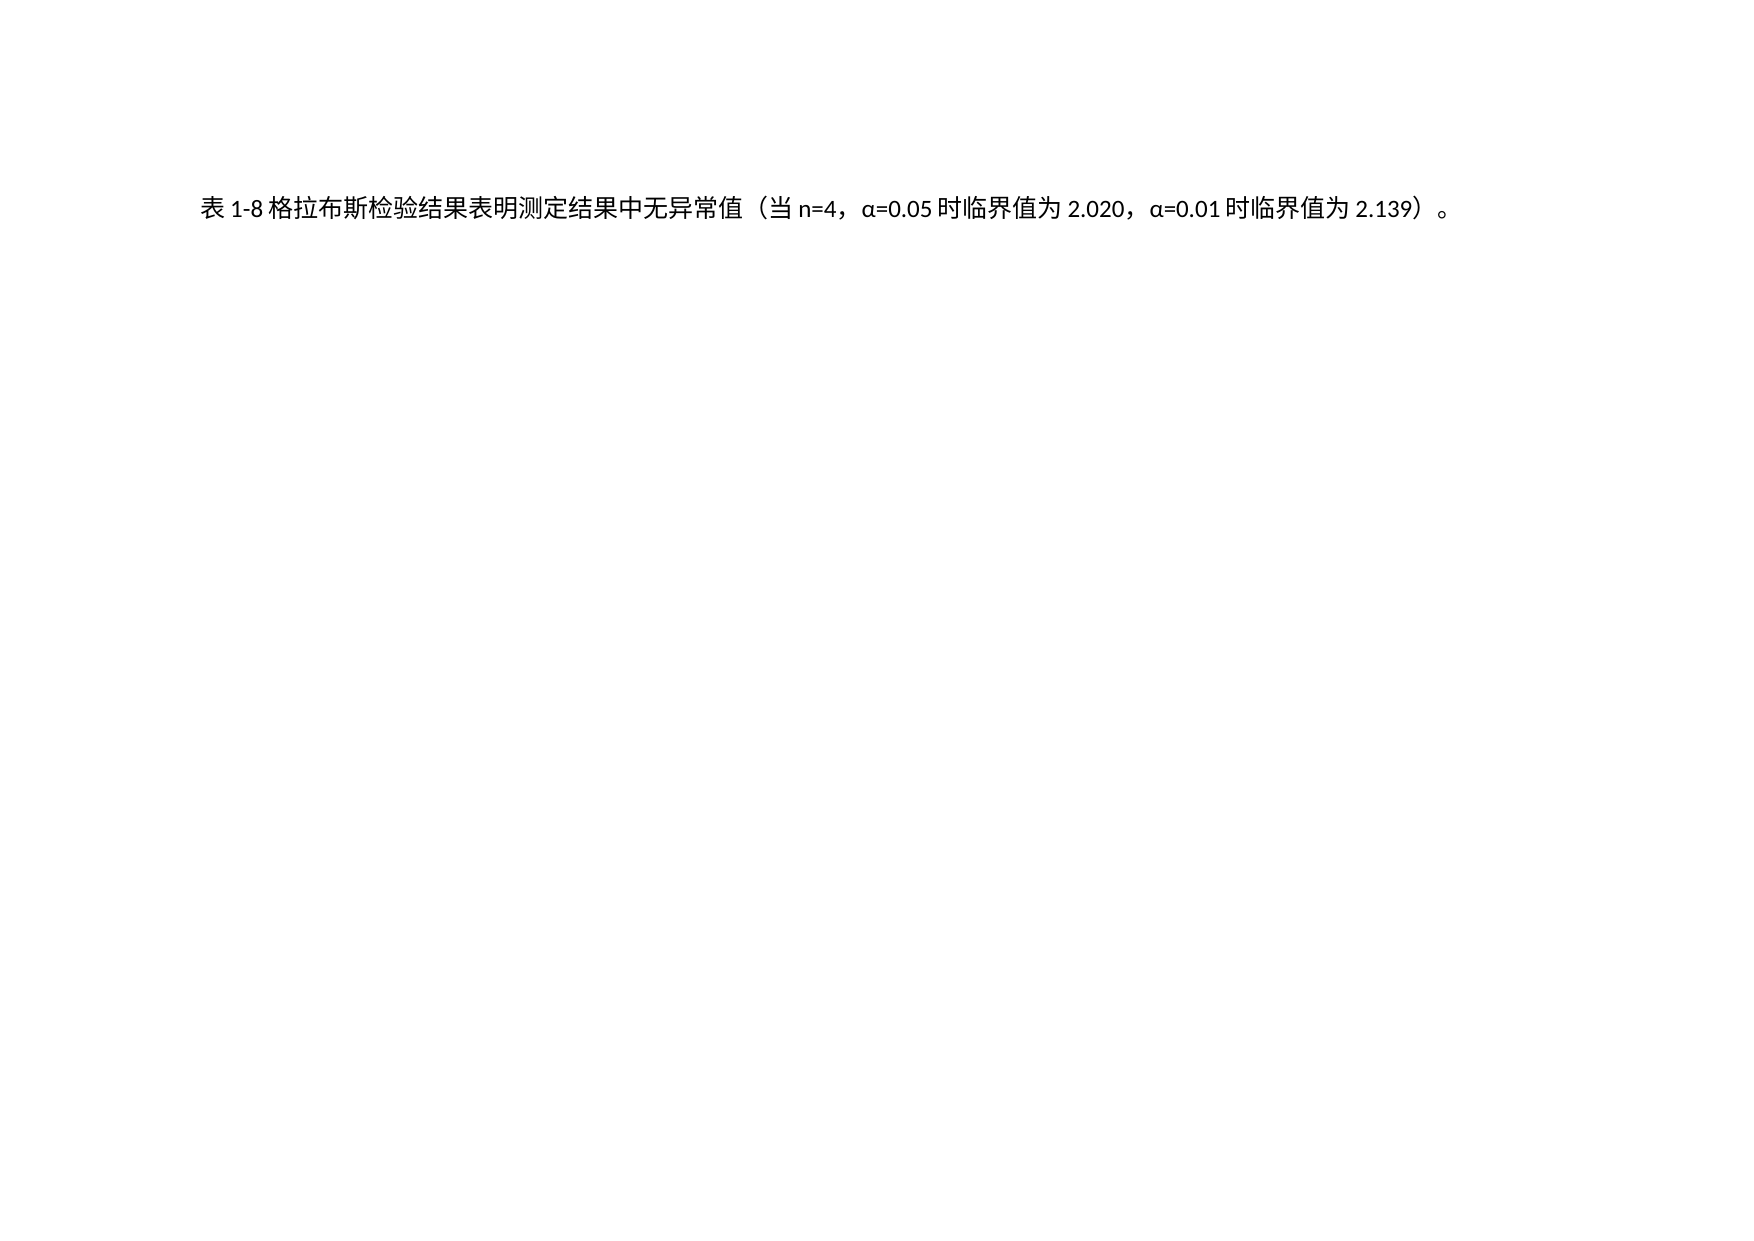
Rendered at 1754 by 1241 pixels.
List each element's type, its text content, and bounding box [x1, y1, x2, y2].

text 表1-8格拉布斯检验结果表明测定结果中无异常值（当n=4，α=0.05时临界值为2.020，α=0.01时临界值为2.139）。 [150, 188, 1604, 224]
